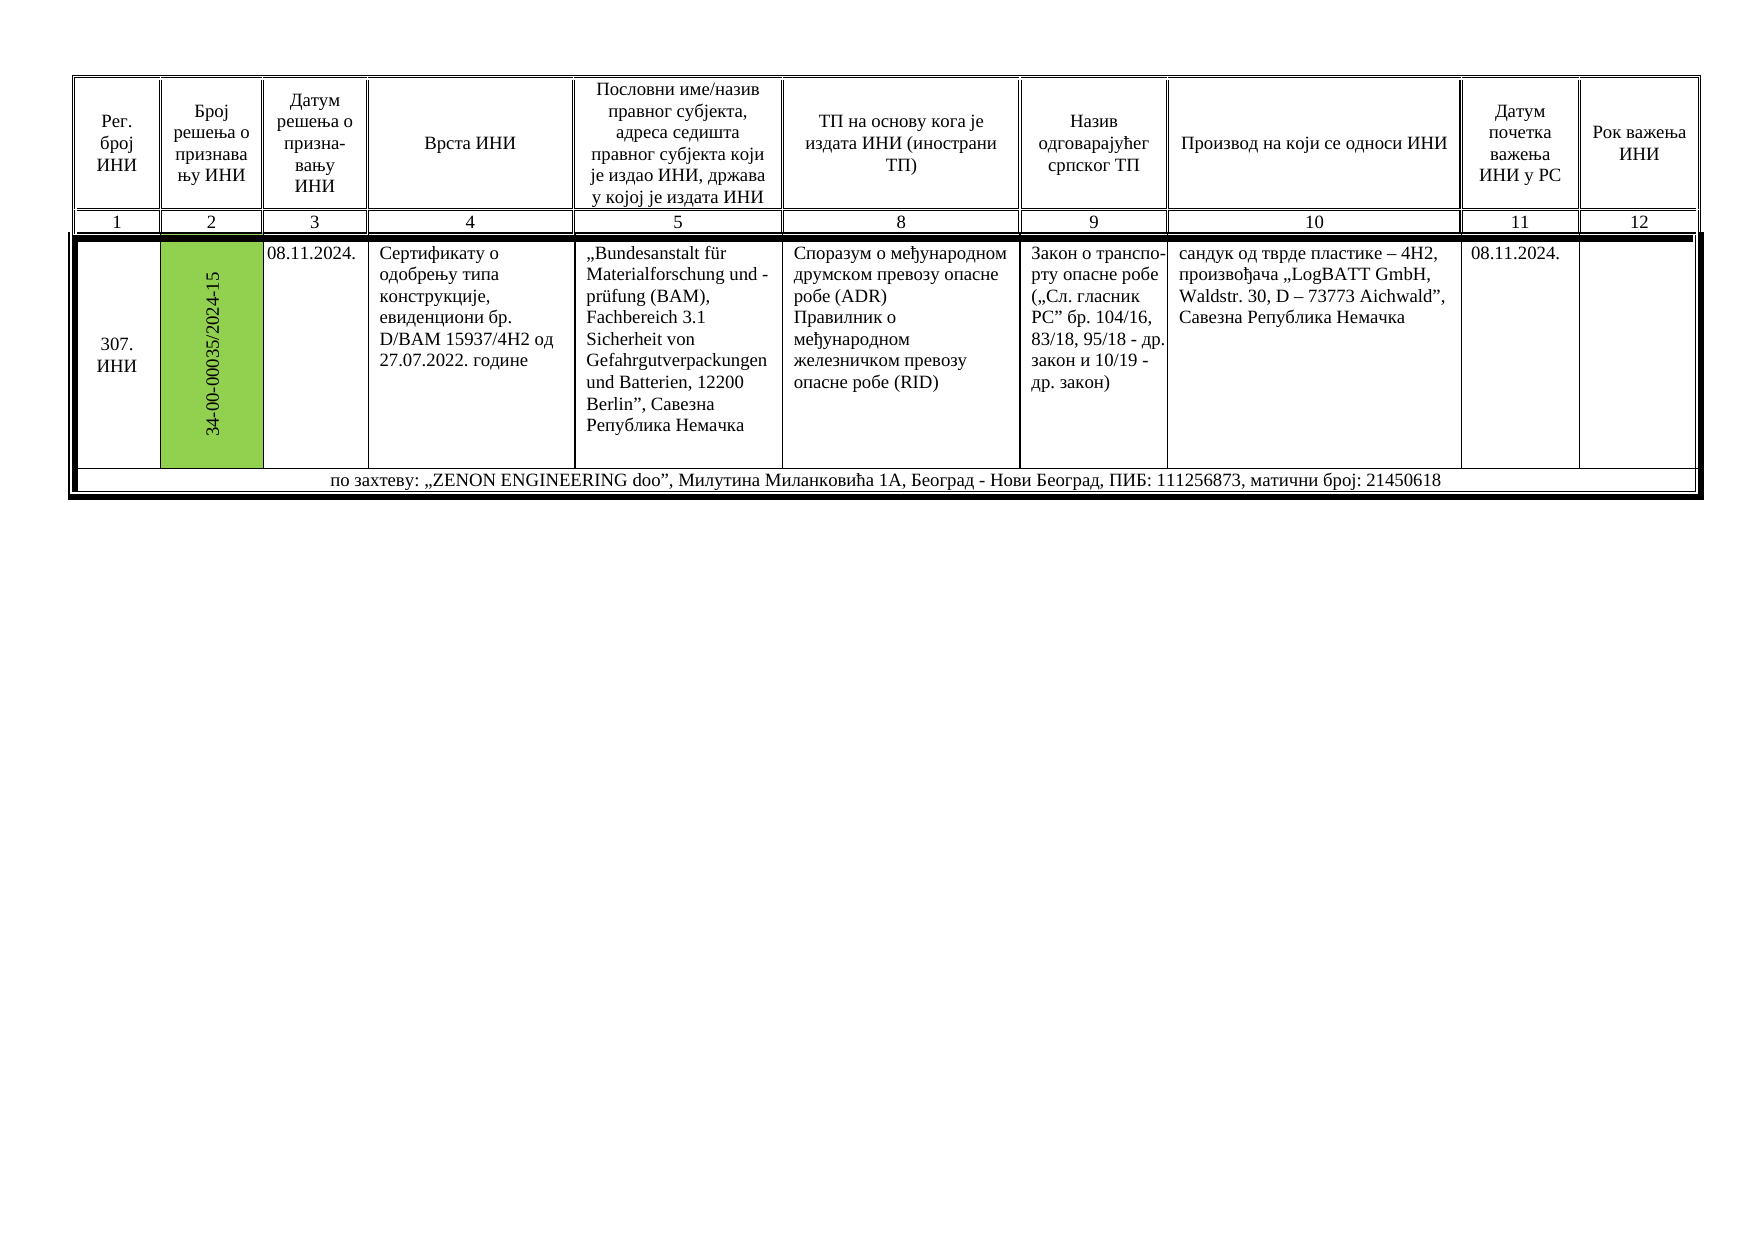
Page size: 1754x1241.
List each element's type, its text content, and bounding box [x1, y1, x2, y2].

table_cell 12 [1581, 208, 1698, 232]
table_cell 11 [1463, 211, 1578, 232]
table_cell 9 [1022, 211, 1166, 232]
table_cell 2 [162, 211, 261, 232]
table_cell 1 [75, 208, 159, 232]
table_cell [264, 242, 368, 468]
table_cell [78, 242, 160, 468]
table_header Производ на који се односи ИНИ [1168, 78, 1461, 207]
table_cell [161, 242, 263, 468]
table_header Датум почетка важења ИНИ у РС [1461, 78, 1579, 207]
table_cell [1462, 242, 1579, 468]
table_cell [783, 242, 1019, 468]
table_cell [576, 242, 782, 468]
table_header Рег. број ИНИ [75, 78, 160, 207]
table_header Датум решења о призна-вању ИНИ [263, 78, 367, 207]
table_header Рок важења ИНИ [1579, 78, 1698, 207]
table_cell 10 [1169, 211, 1459, 232]
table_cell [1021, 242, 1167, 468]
table_cell 5 [575, 211, 781, 232]
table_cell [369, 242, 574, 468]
table_header Врста ИНИ [367, 78, 573, 207]
table_cell 8 [784, 211, 1018, 232]
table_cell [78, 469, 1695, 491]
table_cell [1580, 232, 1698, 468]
table_cell 4 [369, 211, 572, 232]
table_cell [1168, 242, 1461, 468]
table_cell 3 [264, 211, 366, 232]
table_header Број решења о признавању ИНИ [160, 78, 262, 207]
table_header Пословни име/назив правног субјекта, адреса седишта правног субјекта који је издао ИНИ, држава у којој је издата ИНИ [573, 78, 782, 207]
table_header Назив одговарајућег српског ТП [1020, 76, 1168, 207]
table_header ТП на основу кога је издата ИНИ (инострани ТП) [782, 76, 1020, 207]
